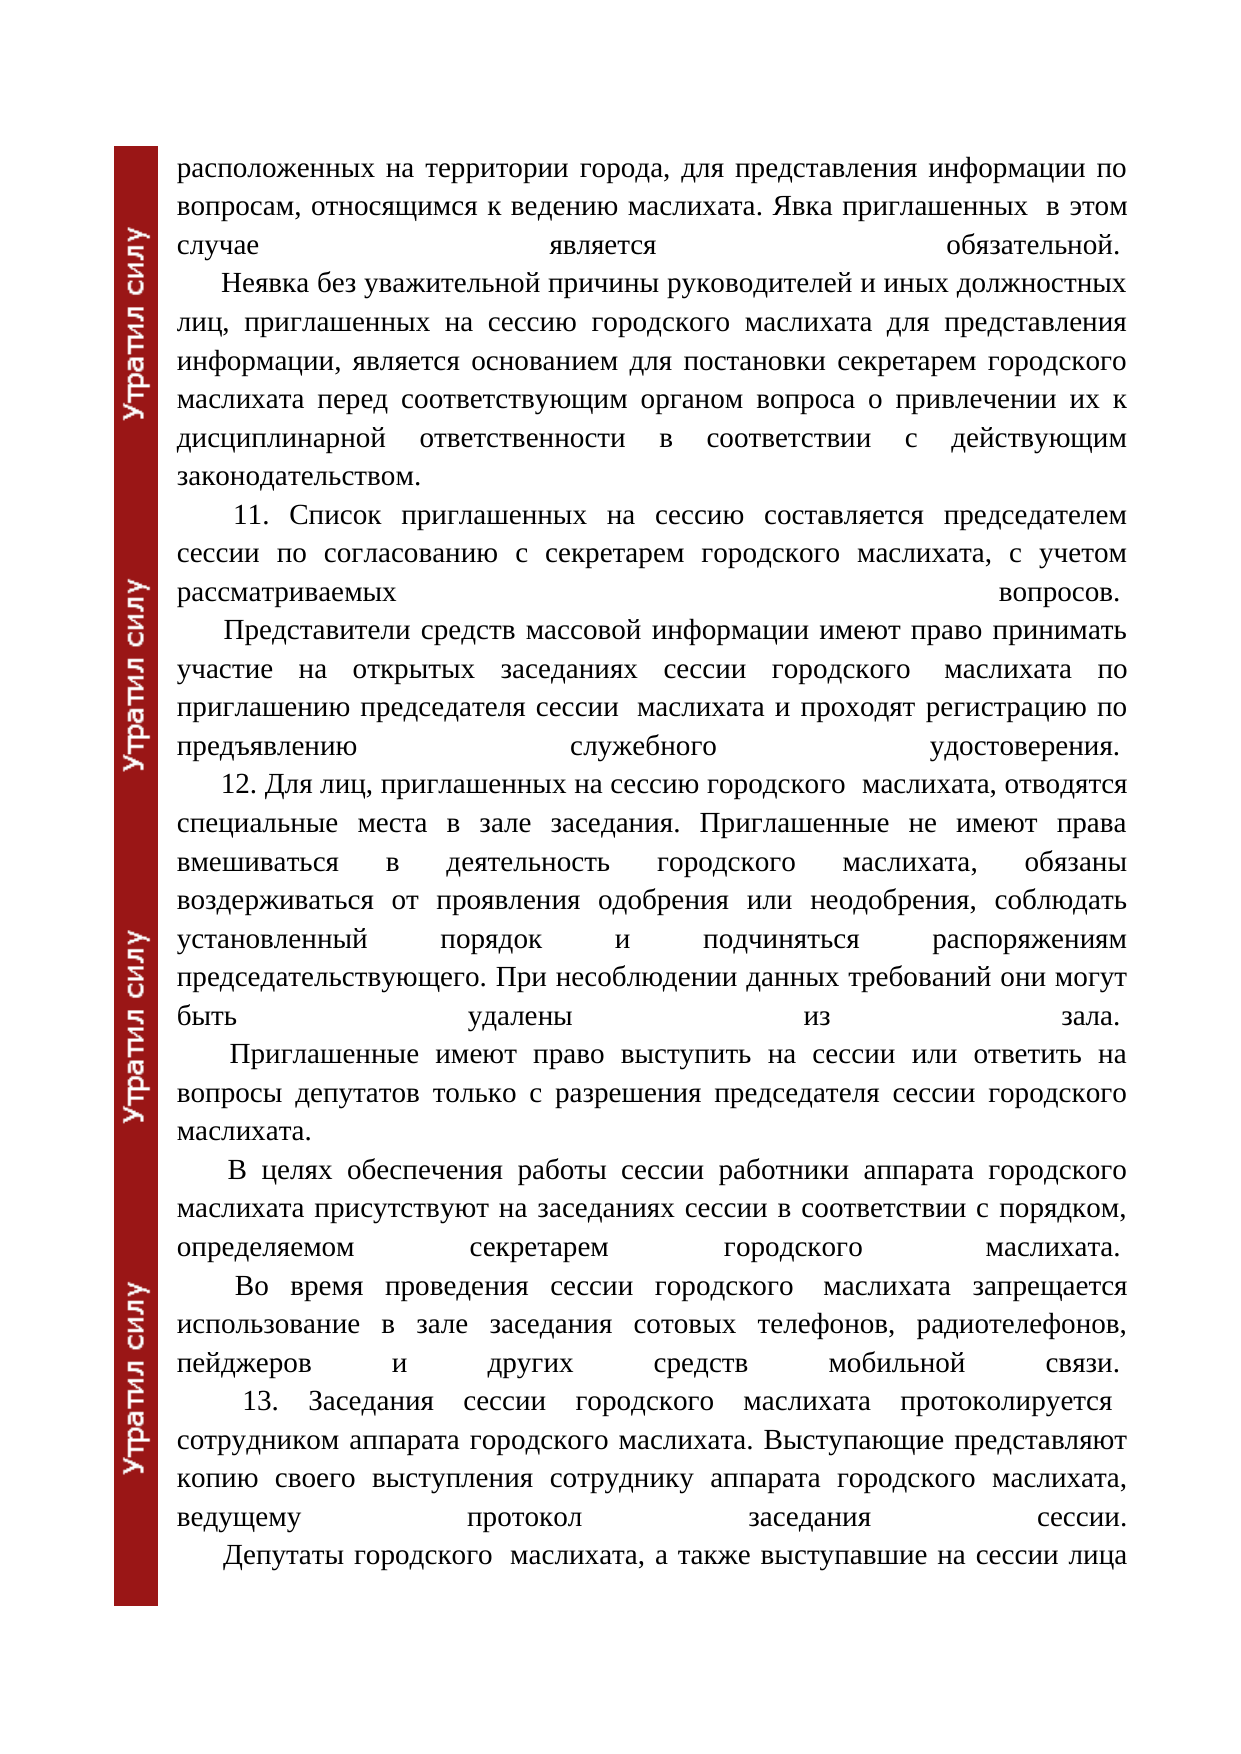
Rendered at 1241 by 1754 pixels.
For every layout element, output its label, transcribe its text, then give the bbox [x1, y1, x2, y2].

picture [114, 146, 158, 150]
picture [114, 1571, 158, 1606]
